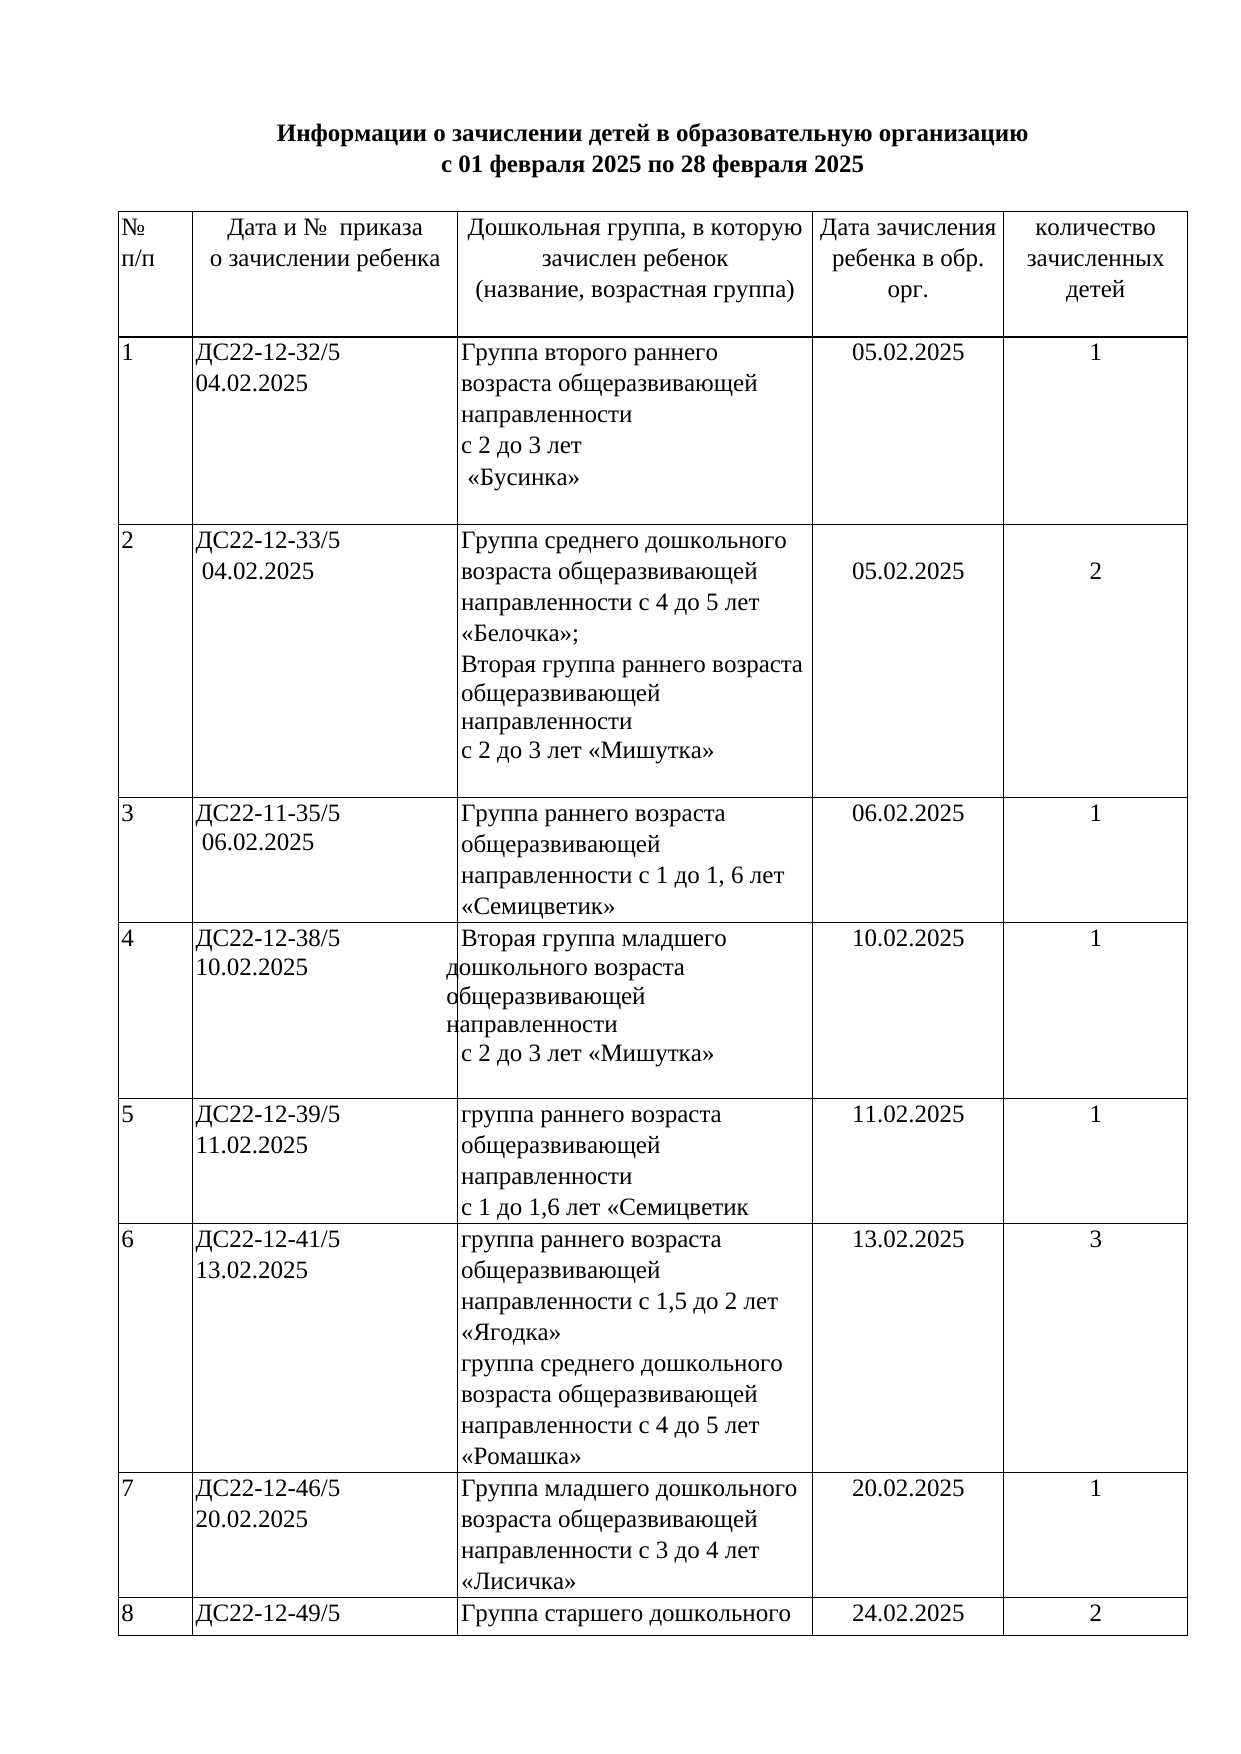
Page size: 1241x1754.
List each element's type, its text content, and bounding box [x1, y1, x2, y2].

table_cell 13.02.2025 [813, 1224, 1003, 1472]
table_cell ДС22-12-39/5 11.02.2025 [193, 1099, 457, 1223]
table_cell ДС22-12-32/5 04.02.2025 [193, 338, 457, 524]
table_cell 05.02.2025 [813, 525, 1003, 797]
table_cell Группа второго раннего возраста общеразвивающей направленности с 2 до 3 лет «Бусинка» [458, 338, 812, 524]
table_cell ДС22-12-38/5 10.02.2025 [193, 923, 457, 1098]
table_cell Дата зачисления ребенка в обр. орг. [813, 212, 1003, 336]
table_cell 1 [1004, 1473, 1187, 1597]
table_cell 1 [1004, 923, 1187, 1098]
table_cell 3 [1004, 1224, 1187, 1472]
table_cell Дошкольная группа, в которую зачислен ребенок (название, возрастная группа) [458, 212, 812, 336]
table_cell 24.02.2025 [813, 1598, 1003, 1635]
table_cell 05.02.2025 [813, 338, 1003, 524]
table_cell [193, 1598, 457, 1635]
table_cell № п/п [119, 212, 192, 336]
table_header Информации о зачислении детей в образовательную организацию с 01 февраля 2025 по 28 февраля 2025 [118, 118, 1187, 211]
table_cell 11.02.2025 [813, 1099, 1003, 1223]
table_cell 2 [1004, 1598, 1187, 1635]
table_cell 6 [119, 1224, 192, 1472]
table_cell 1 [1004, 1099, 1187, 1223]
table_cell группа раннего возраста общеразвивающей направленности с 1 до 1,6 лет «Семицветик [458, 1099, 812, 1223]
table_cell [458, 1598, 812, 1635]
table_cell 1 [1004, 338, 1187, 524]
table_cell 20.02.2025 [813, 1473, 1003, 1597]
table_cell ДС22-12-33/5 04.02.2025 [193, 525, 457, 797]
table_cell Вторая группа младшего дошкольного возраста общеразвивающей направленности с 2 до 3 лет «Мишутка» [458, 923, 812, 1098]
table_cell 2 [119, 525, 192, 797]
table_cell ДС22-12-41/5 13.02.2025 [193, 1224, 457, 1472]
table_cell 8 [119, 1598, 192, 1635]
table_cell количество зачисленных детей [1004, 212, 1187, 336]
table_cell 3 [119, 798, 192, 922]
table_cell 4 [119, 923, 192, 1098]
table_cell 1 [1004, 798, 1187, 922]
table_cell Группа младшего дошкольного возраста общеразвивающей направленности с 3 до 4 лет «Лисичка» [458, 1473, 812, 1597]
table_cell Группа среднего дошкольного возраста общеразвивающей направленности с 4 до 5 лет «Белочка»; Вторая группа раннего возраста общеразвивающей направленности с 2 до 3 лет «Мишутка» [458, 525, 812, 797]
table_cell группа раннего возраста общеразвивающей направленности с 1,5 до 2 лет «Ягодка» группа среднего дошкольного возраста общеразвивающей направленности с 4 до 5 лет «Ромашка» [458, 1224, 812, 1472]
table_cell 7 [119, 1473, 192, 1597]
table_cell 1 [119, 338, 192, 524]
table_cell Группа раннего возраста общеразвивающей направленности с 1 до 1, 6 лет «Семицветик» [458, 798, 812, 922]
table_cell Дата и № приказа о зачислении ребенка [193, 212, 457, 336]
table_cell 2 [1004, 525, 1187, 797]
table_cell 5 [119, 1099, 192, 1223]
table_cell ДС22-12-46/5 20.02.2025 [193, 1473, 457, 1597]
table_cell 10.02.2025 [813, 923, 1003, 1098]
table_cell 06.02.2025 [813, 798, 1003, 922]
table_cell ДС22-11-35/5 06.02.2025 [193, 798, 457, 922]
